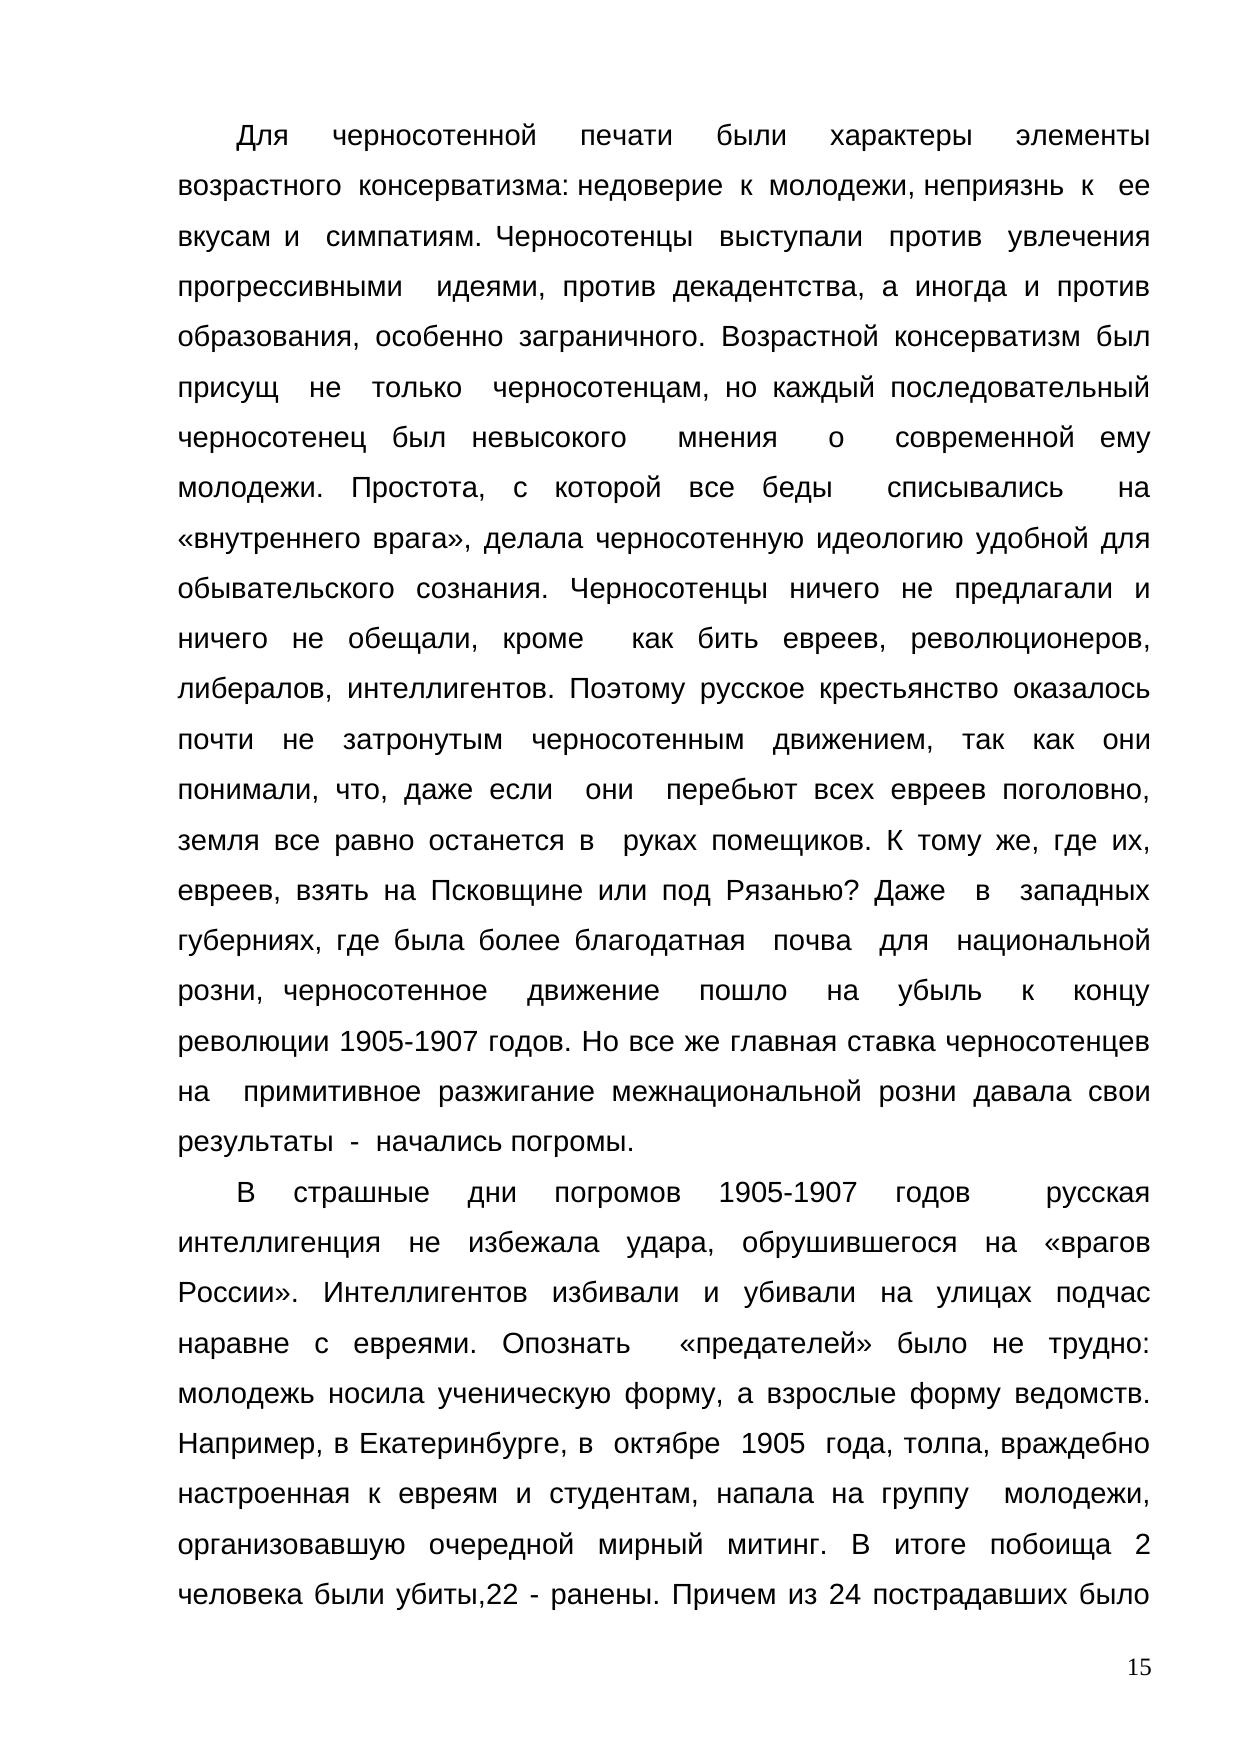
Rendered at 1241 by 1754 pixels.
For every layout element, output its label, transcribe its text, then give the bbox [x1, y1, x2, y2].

text Для черносотенной печати были характеры элементы возрастного консерватизма: недоверие к молодежи, неприязнь к ее вкусам и симпатиям. Черносотенцы выступали против увлечения прогрессивными идеями, против декадентства, а иногда и против образования, особенно заграничного. Возрастной консерватизм был присущ не только черносотенцам, но каждый последовательный черносотенец был невысокого мнения о современной ему молодежи. Простота, с которой все беды списывались на «внутреннего врага», делала черносотенную идеологию удобной для обывательского сознания. Черносотенцы ничего не предлагали и ничего не обещали, кроме как бить евреев, революционеров, либералов, интеллигентов. Поэтому русское крестьянство оказалось почти не затронутым черносотенным движением, так как они понимали, что, даже если они перебьют всех евреев поголовно, земля все равно останется в руках помещиков. К тому же, где их, евреев, взять на Псковщине или под Рязанью? Даже в западных губерниях, где была более благодатная почва для национальной розни, черносотенное движение пошло на убыль к концу революции 1905-1907 годов. Но все же главная ставка черносотенцев на примитивное разжигание межнациональной розни давала свои результаты - начались погромы. [177, 118, 1152, 1158]
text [177, 1175, 1152, 1611]
